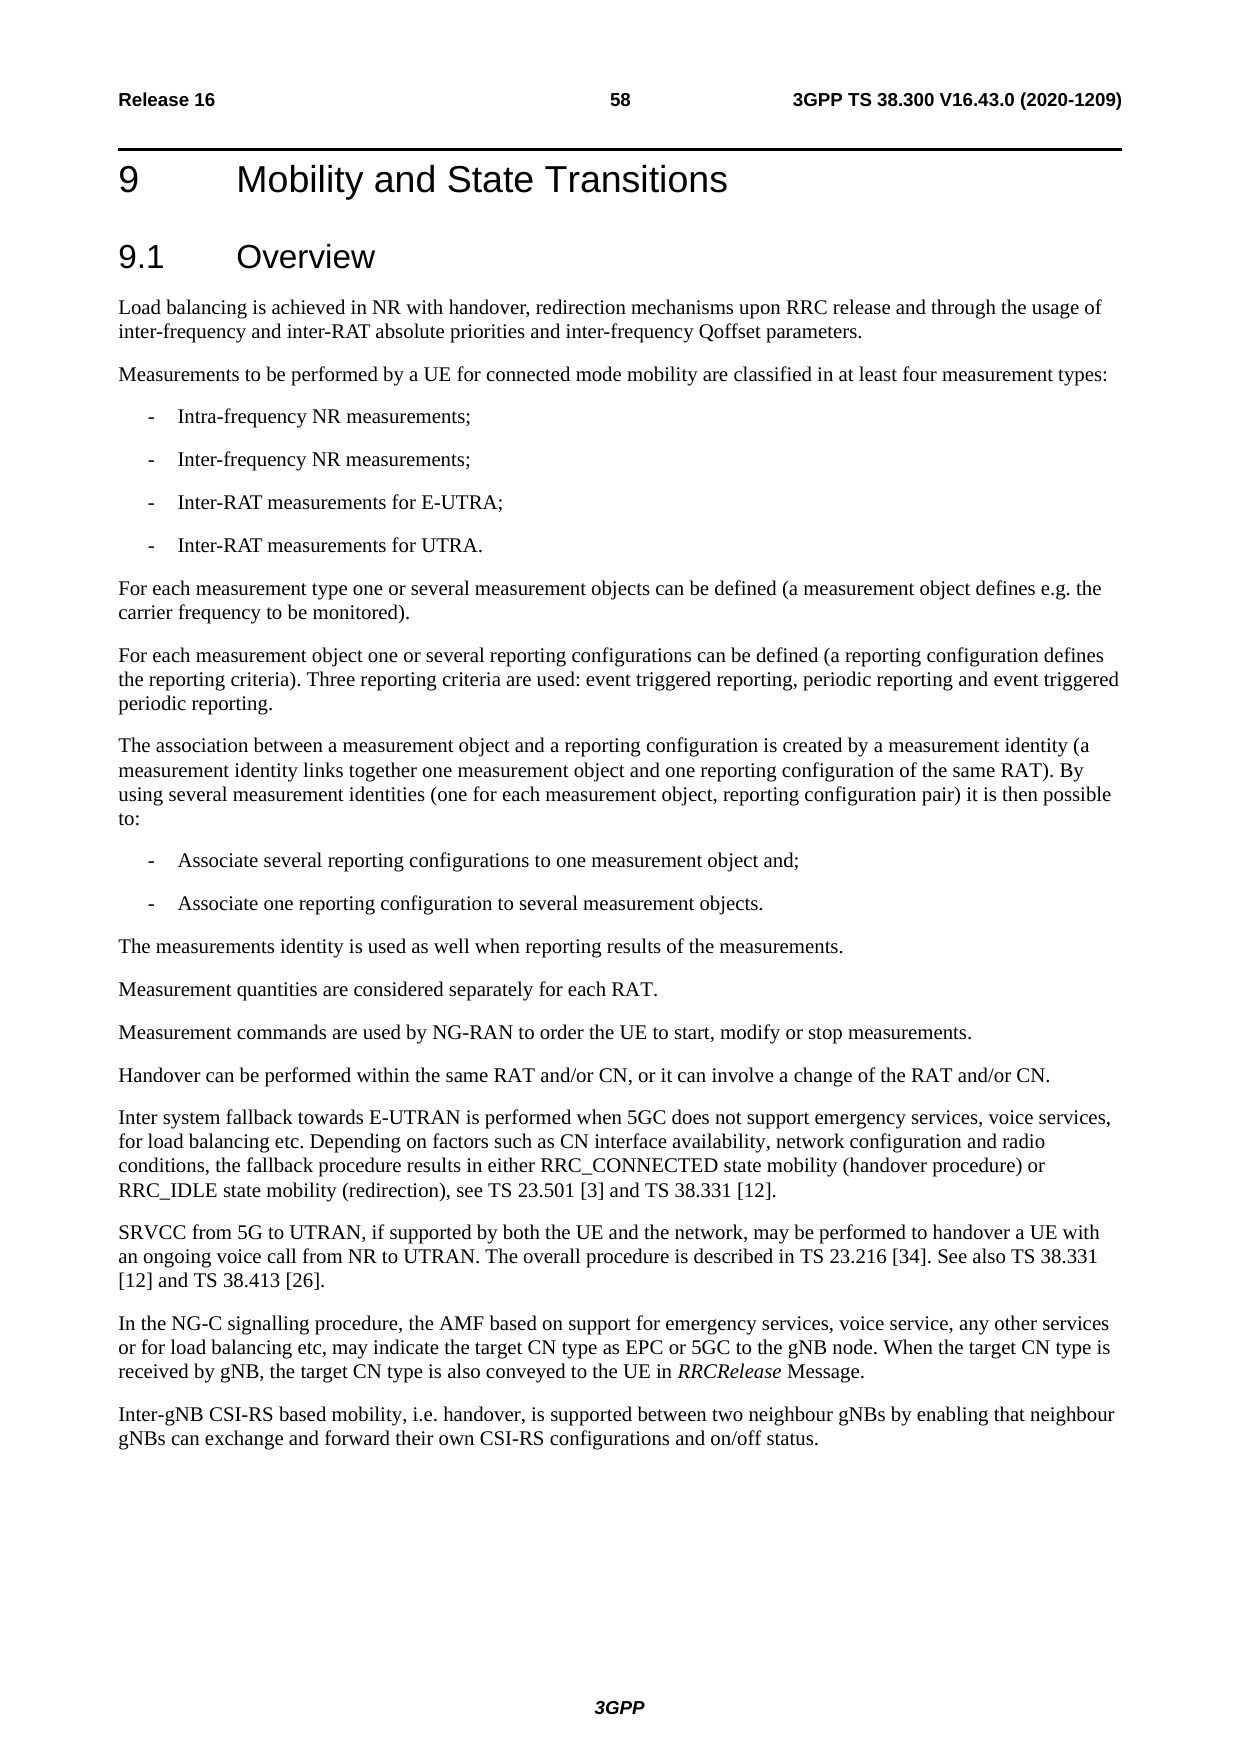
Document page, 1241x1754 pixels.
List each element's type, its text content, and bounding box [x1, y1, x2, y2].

text - Inter-RAT measurements for UTRA. [148, 533, 1122, 557]
text SRVCC from 5G to UTRAN, if supported by both the UE and the network, may be performed to handover a UE with an ongoing voice call from NR to UTRAN. The overall procedure is described in TS 23.216 [34]. See also TS 38.331 [12] and TS 38.413 [26]. [118, 1220, 1122, 1292]
text In the NG-C signalling procedure, the AMF based on support for emergency services, voice service, any other services or for load balancing etc, may indicate the target CN type as EPC or 5GC to the gNB node. When the target CN type is received by gNB, the target CN type is also conveyed to the UE in RRCRelease Message. [118, 1311, 1122, 1383]
text - Inter-frequency NR measurements; [148, 447, 1122, 471]
text - Intra-frequency NR measurements; [148, 404, 1122, 428]
text Measurement commands are used by NG-RAN to order the UE to start, modify or stop measurements. [118, 1020, 1122, 1044]
text For each measurement type one or several measurement objects can be defined (a measurement object defines e.g. the carrier frequency to be monitored). [118, 576, 1122, 624]
text Measurement quantities are considered separately for each RAT. [118, 977, 1122, 1001]
text For each measurement object one or several reporting configurations can be defined (a reporting configuration defines the reporting criteria). Three reporting criteria are used: event triggered reporting, periodic reporting and event triggered periodic reporting. [118, 642, 1122, 715]
text The measurements identity is used as well when reporting results of the measurements. [118, 934, 1122, 958]
text Handover can be performed within the same RAT and/or CN, or it can involve a change of the RAT and/or CN. [118, 1062, 1122, 1087]
text The association between a measurement object and a reporting configuration is created by a measurement identity (a measurement identity links together one measurement object and one reporting configuration of the same RAT). By using several measurement identities (one for each measurement object, reporting configuration pair) it is then possible to: [118, 733, 1122, 830]
text Measurements to be performed by a UE for connected mode mobility are classified in at least four measurement types: [118, 362, 1122, 386]
text - Associate several reporting configurations to one measurement object and; [148, 848, 1122, 872]
text Inter system fallback towards E-UTRAN is performed when 5GC does not support emergency services, voice services, for load balancing etc. Depending on factors such as CN interface availability, network configuration and radio conditions, the fallback procedure results in either RRC_CONNECTED state mobility (handover procedure) or RRC_IDLE state mobility (redirection), see TS 23.501 [3] and TS 38.331 [12]. [118, 1105, 1122, 1202]
text - Inter-RAT measurements for E-UTRA; [148, 490, 1122, 514]
text Inter-gNB CSI-RS based mobility, i.e. handover, is supported between two neighbour gNBs by enabling that neighbour gNBs can exchange and forward their own CSI-RS configurations and on/off status. [118, 1402, 1122, 1450]
text Load balancing is achieved in NR with handover, redirection mechanisms upon RRC release and through the usage of inter-frequency and inter-RAT absolute priorities and inter-frequency Qoffset parameters. [118, 295, 1122, 343]
text - Associate one reporting configuration to several measurement objects. [148, 891, 1122, 915]
subtitle 9.1 Overview [118, 237, 1122, 276]
subtitle 9 Mobility and State Transitions [118, 151, 1122, 200]
